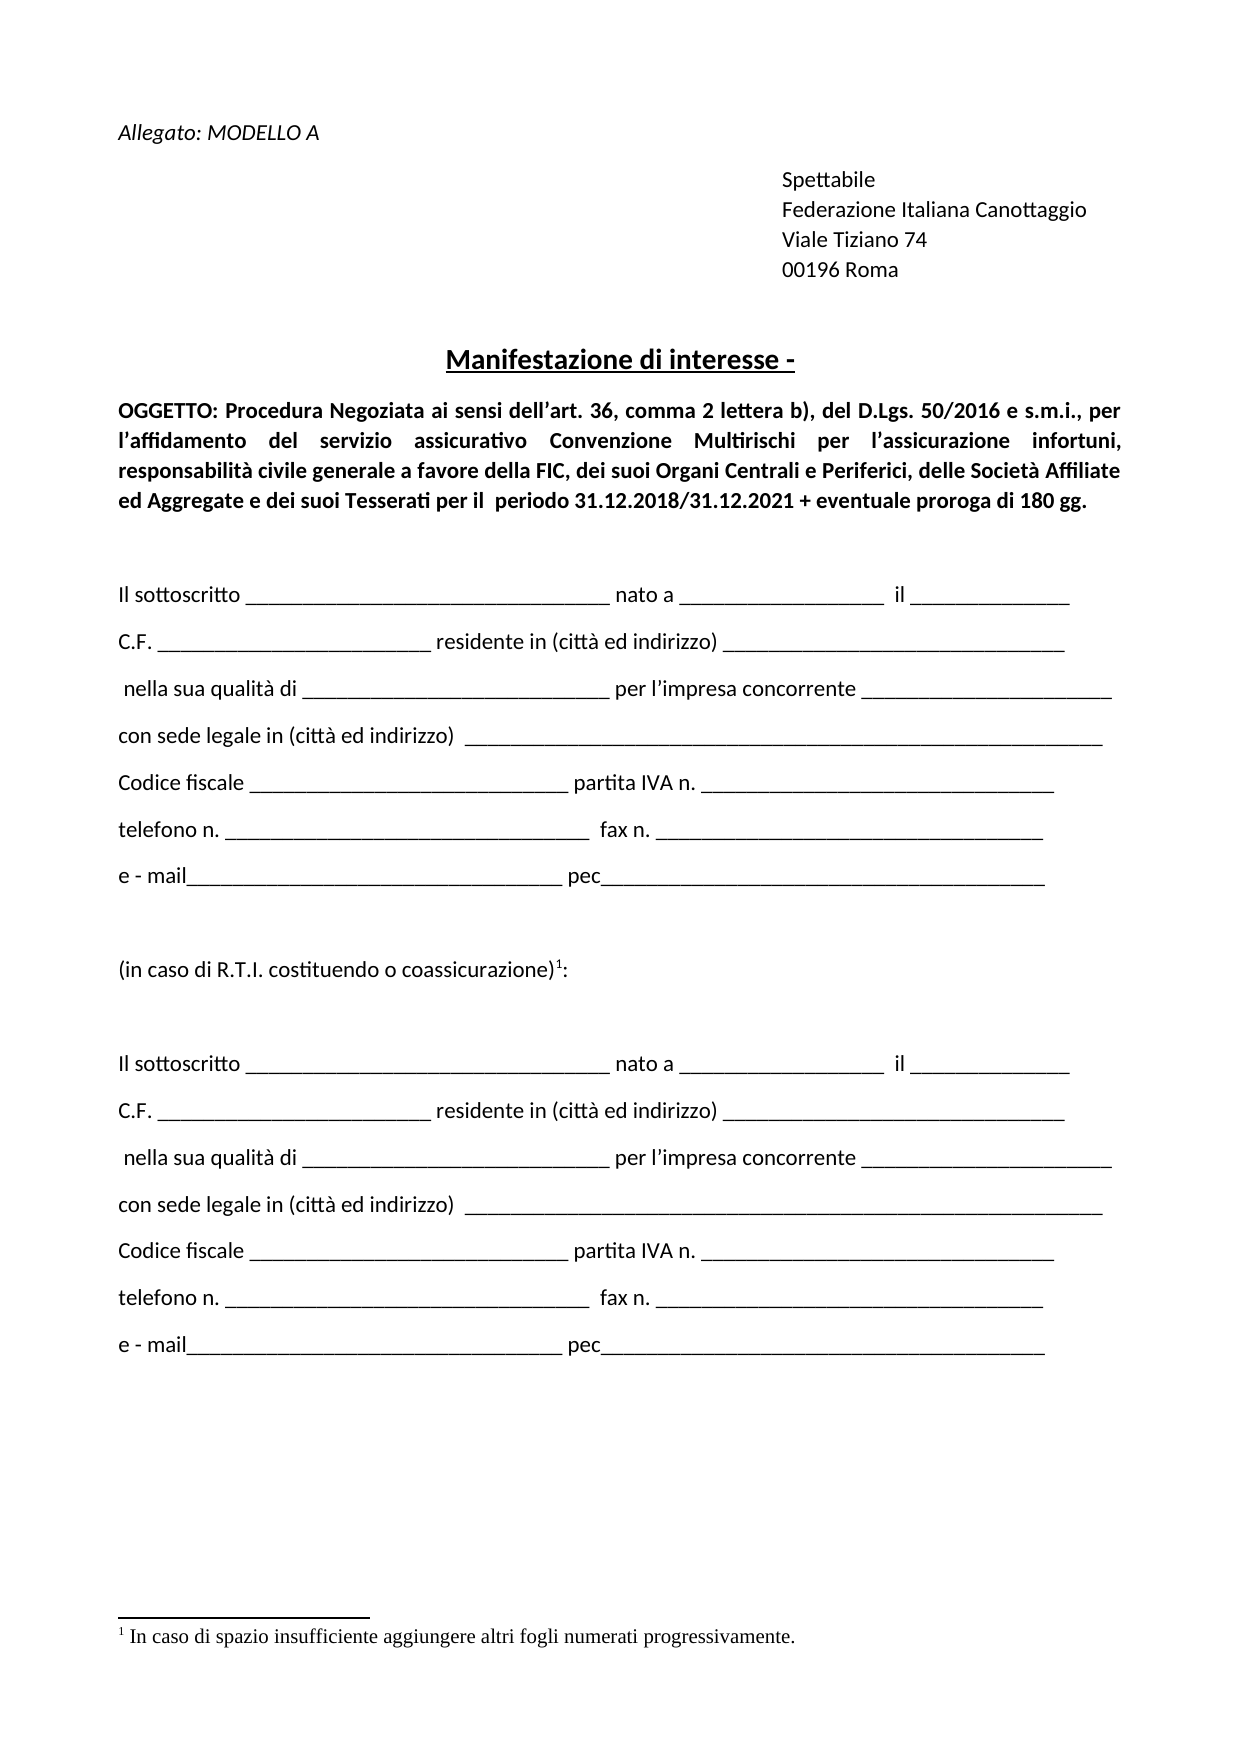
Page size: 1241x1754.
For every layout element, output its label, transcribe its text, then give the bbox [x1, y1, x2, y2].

text telefono n. ________________________________ fax n. __________________________________ [118, 1283, 1122, 1312]
text Il sottoscritto ________________________________ nato a __________________ il ______________ [118, 580, 1122, 608]
text Manifestazione di interesse - [118, 341, 1122, 377]
text (in caso di R.T.I. costituendo o coassicurazione): [118, 955, 1122, 983]
text Codice fiscale ____________________________ partita IVA n. _______________________________ [118, 1237, 1122, 1265]
text Spettabile [782, 165, 1122, 193]
text telefono n. ________________________________ fax n. __________________________________ [118, 815, 1122, 843]
text C.F. ________________________ residente in (città ed indirizzo) ______________________________ [118, 627, 1122, 655]
text Federazione Italiana Canottaggio [782, 195, 1122, 223]
text con sede legale in (città ed indirizzo) ________________________________________________________ [118, 1190, 1122, 1218]
text Allegato: MODELLO A [118, 118, 1122, 146]
text 00196 Roma [782, 256, 1122, 284]
text nella sua qualità di ___________________________ per l’impresa concorrente ______________________ [118, 674, 1122, 702]
text con sede legale in (città ed indirizzo) ________________________________________________________ [118, 721, 1122, 749]
text nella sua qualità di ___________________________ per l’impresa concorrente ______________________ [118, 1143, 1122, 1171]
text e - mail_________________________________ pec_______________________________________ [118, 1330, 1122, 1358]
text C.F. ________________________ residente in (città ed indirizzo) ______________________________ [118, 1096, 1122, 1124]
text Viale Tiziano 74 [782, 225, 1122, 253]
text OGGETTO: Procedura Negoziata ai sensi dell’art. 36, comma 2 lettera b), del D.Lgs. 50/2016 e s.m.i., per l’affidamento del servizio assicurativo Convenzione Multirischi per l’assicurazione infortuni, responsabilità civile generale a favore della FIC, dei suoi Organi Centrali e Periferici, delle Società Affiliate ed Aggregate e dei suoi Tesserati per il periodo 31.12.2018/31.12.2021 + eventuale proroga di 180 gg. [118, 396, 1122, 515]
text Il sottoscritto ________________________________ nato a __________________ il ______________ [118, 1049, 1122, 1077]
text Codice fiscale ____________________________ partita IVA n. _______________________________ [118, 768, 1122, 796]
text e - mail_________________________________ pec_______________________________________ [118, 862, 1122, 890]
